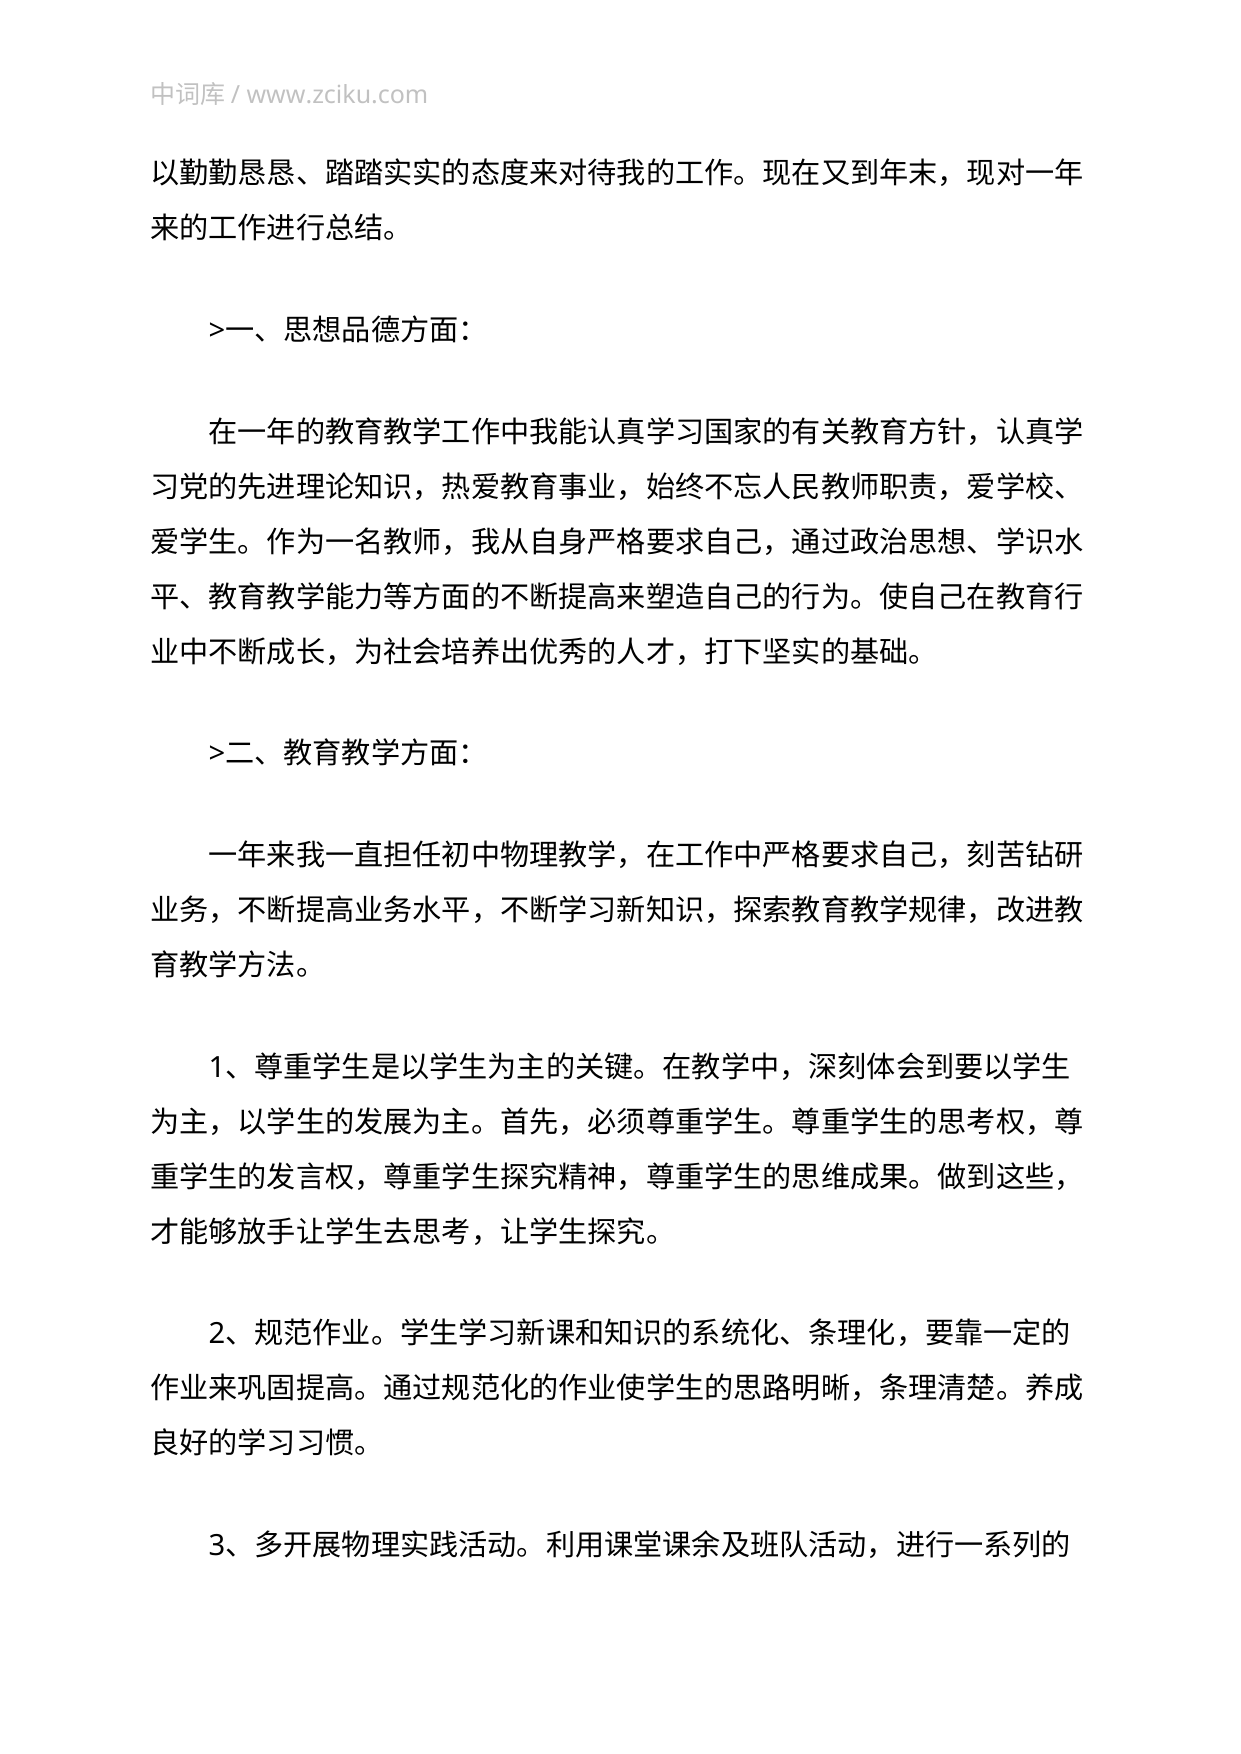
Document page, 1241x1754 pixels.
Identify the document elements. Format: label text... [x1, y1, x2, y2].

text 在一年的教育教学工作中我能认真学习国家的有关教育方针，认真学习党的先进理论知识，热爱教育事业，始终不忘人民教师职责，爱学校、爱学生。作为一名教师，我从自身严格要求自己，通过政治思想、学识水平、教育教学能力等方面的不断提高来塑造自己的行为。使自己在教育行业中不断成长，为社会培养出优秀的人才，打下坚实的基础。 [150, 409, 1090, 671]
text >二、教育教学方面： [150, 730, 1090, 772]
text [150, 150, 1090, 247]
text >一、思想品德方面： [150, 307, 1090, 349]
text 一年来我一直担任初中物理教学，在工作中严格要求自己，刻苦钻研业务，不断提高业务水平，不断学习新知识，探索教育教学规律，改进教育教学方法。 [150, 832, 1090, 984]
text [150, 1522, 1090, 1564]
text 1、尊重学生是以学生为主的关键。在教学中，深刻体会到要以学生为主，以学生的发展为主。首先，必须尊重学生。尊重学生的思考权，尊重学生的发言权，尊重学生探究精神，尊重学生的思维成果。做到这些，才能够放手让学生去思考，让学生探究。 [150, 1043, 1090, 1251]
text 2、规范作业。学生学习新课和知识的系统化、条理化，要靠一定的作业来巩固提高。通过规范化的作业使学生的思路明晰，条理清楚。养成良好的学习习惯。 [150, 1310, 1090, 1462]
